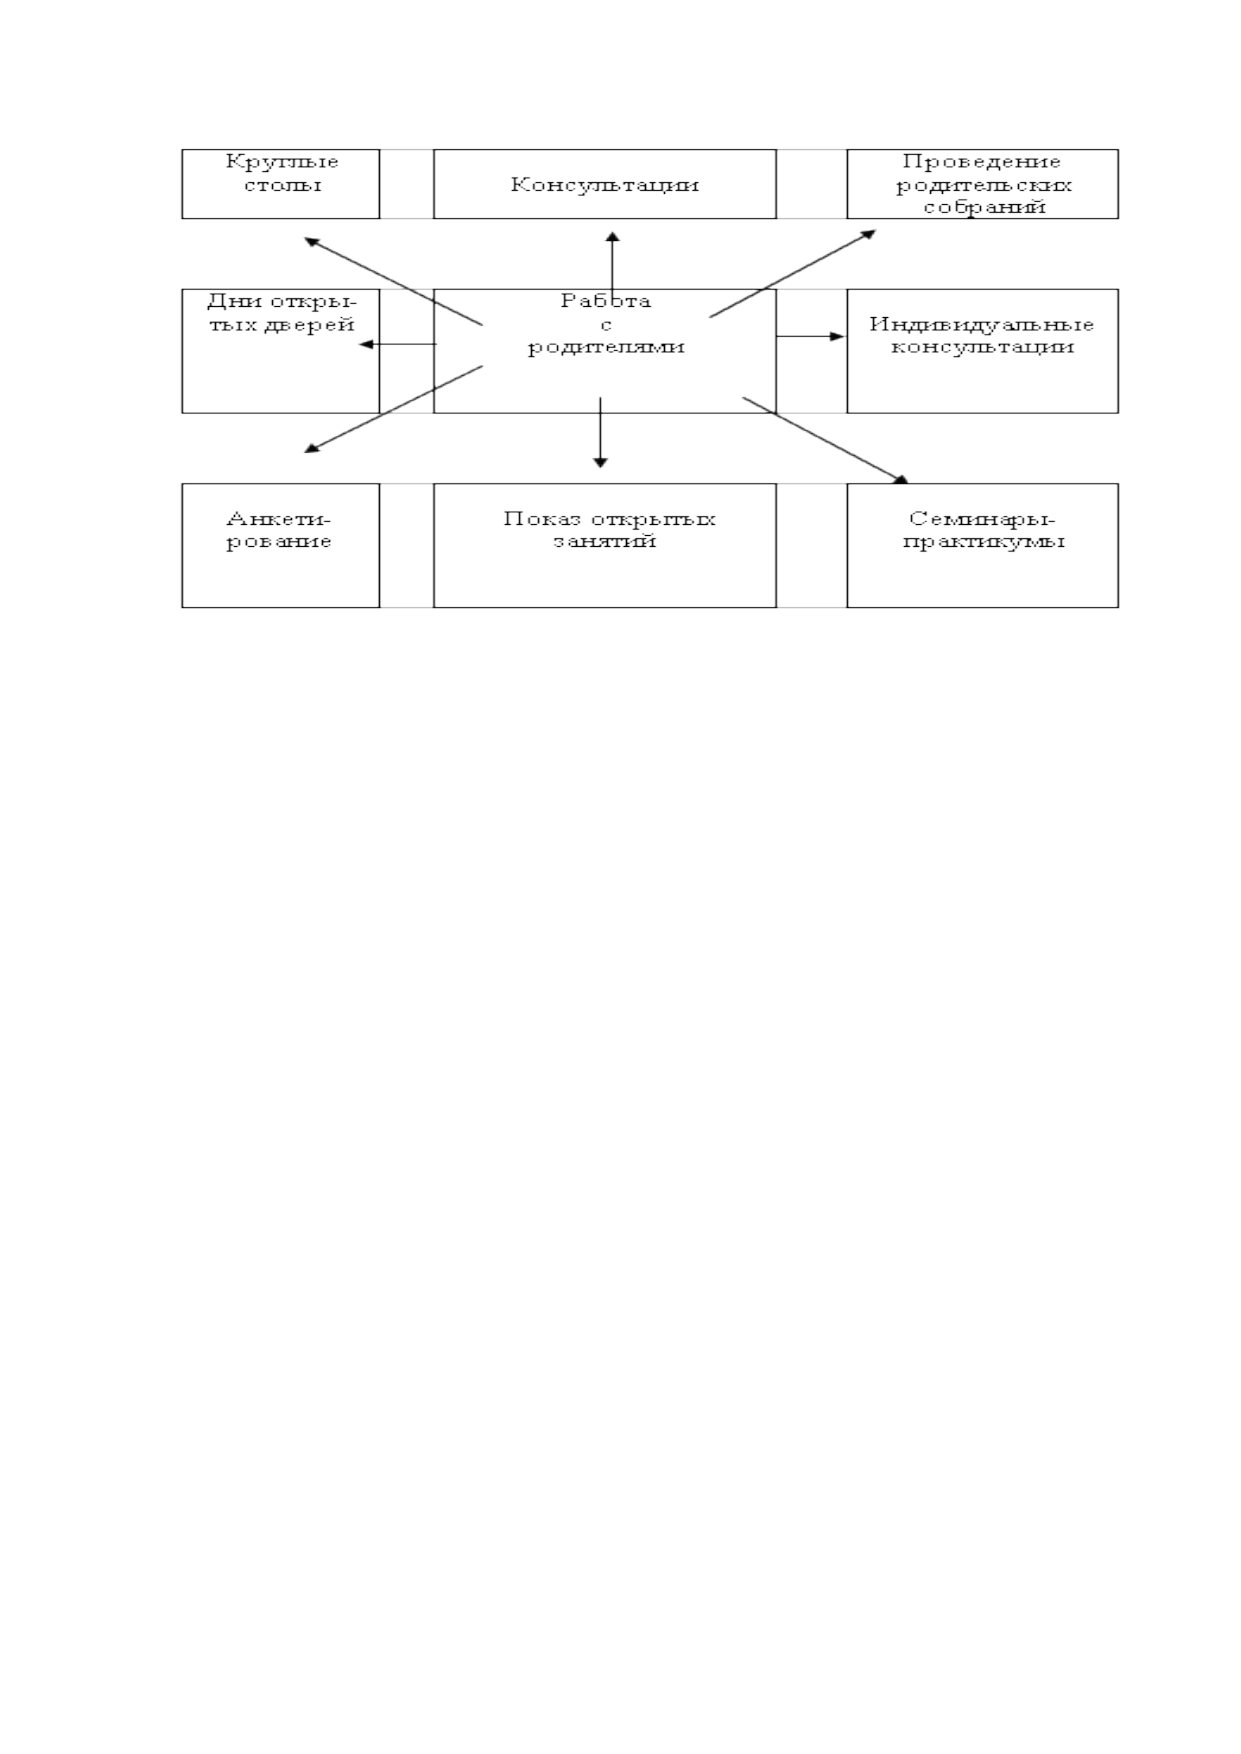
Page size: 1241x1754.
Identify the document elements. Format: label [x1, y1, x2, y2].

picture [177, 146, 1132, 615]
text [177, 118, 1152, 671]
